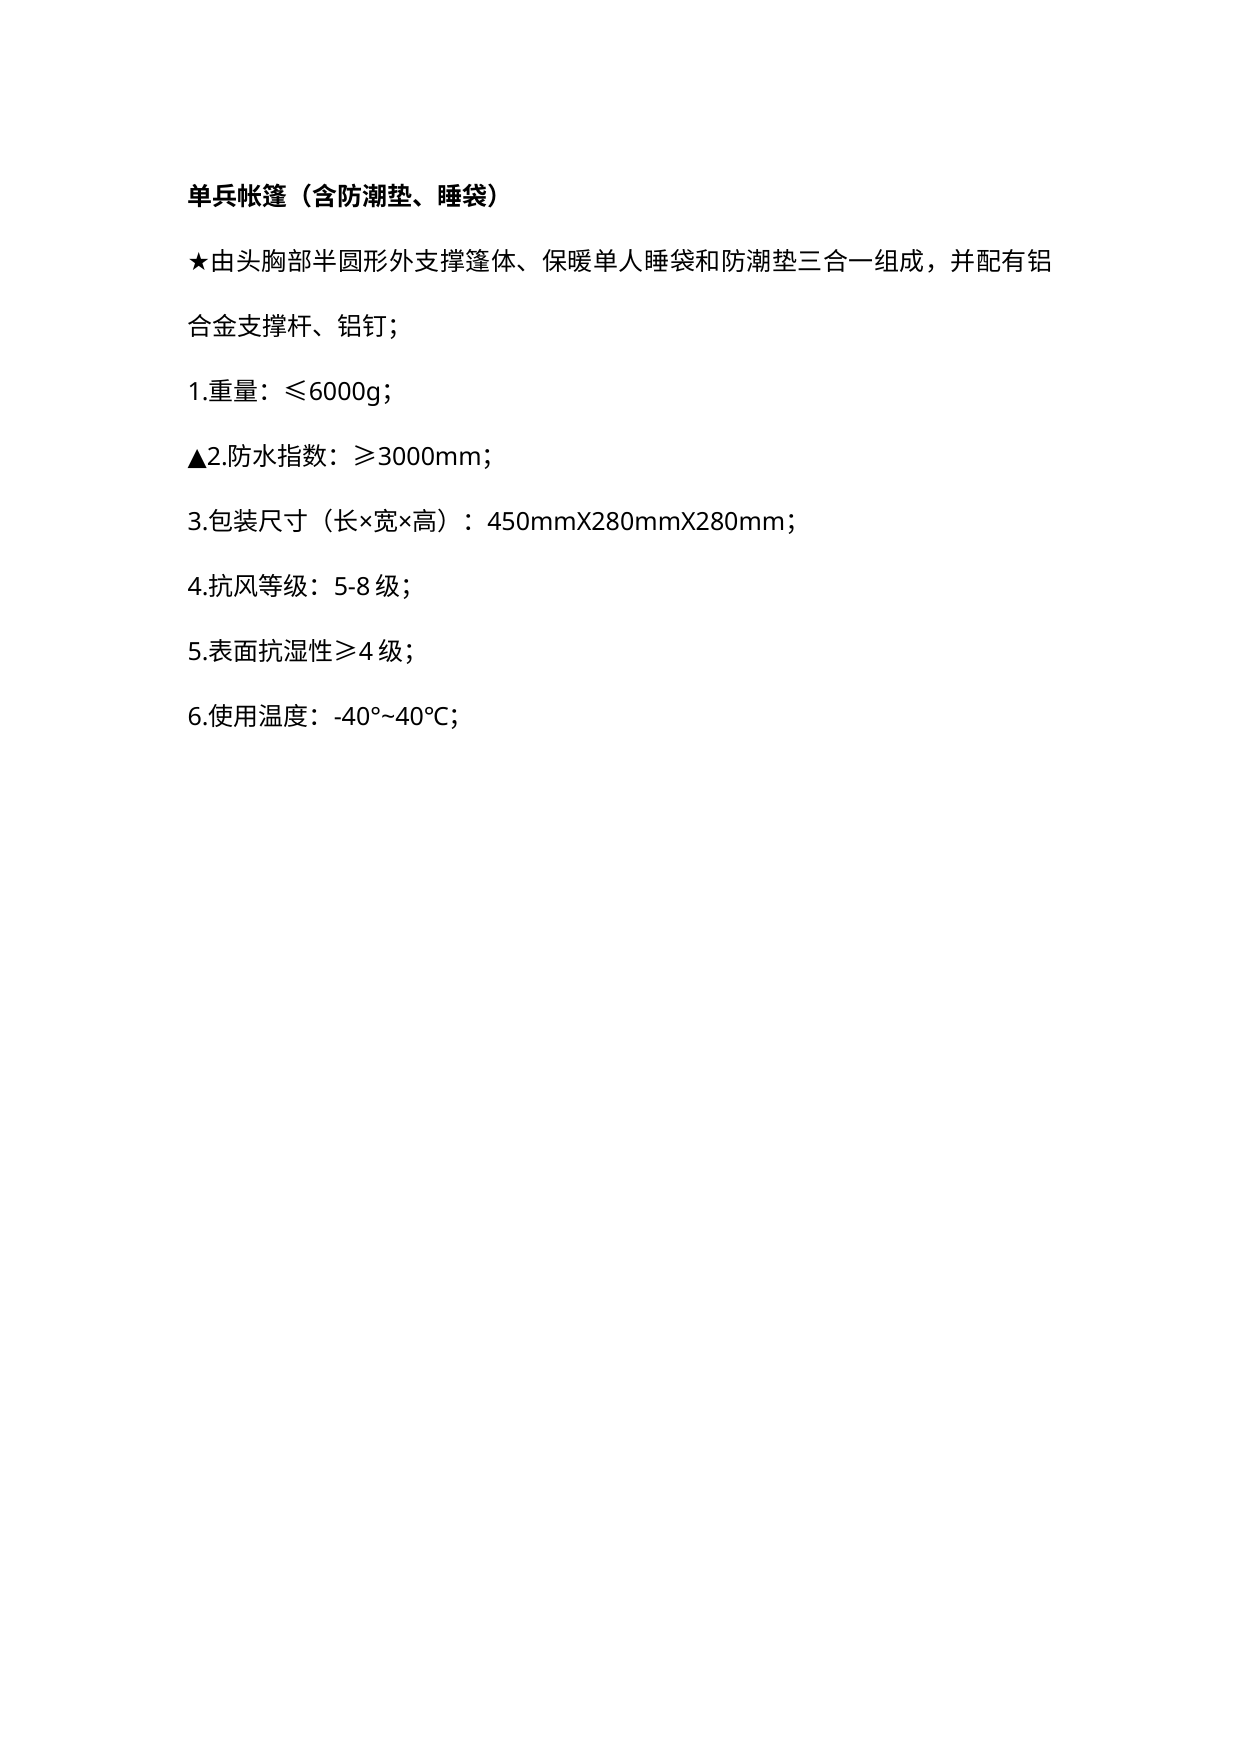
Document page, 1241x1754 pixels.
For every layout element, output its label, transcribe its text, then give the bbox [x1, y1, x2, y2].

list ★由头胸部半圆形外支撑篷体、保暖单人睡袋和防潮垫三合一组成，并配有铝合金支撑杆、铝钉； 1.重量：≤6000g； ▲2.防水指数：≥3000mm； 3.包装尺寸（长×宽×高）：450mmX280mmX280mm； 4.抗风等级：5-8级； 5.表面抗湿性≥4级； 6.使用温度：-40°~40℃； [187, 227, 1053, 779]
text 单兵帐篷（含防潮垫、睡袋） [187, 162, 1053, 227]
